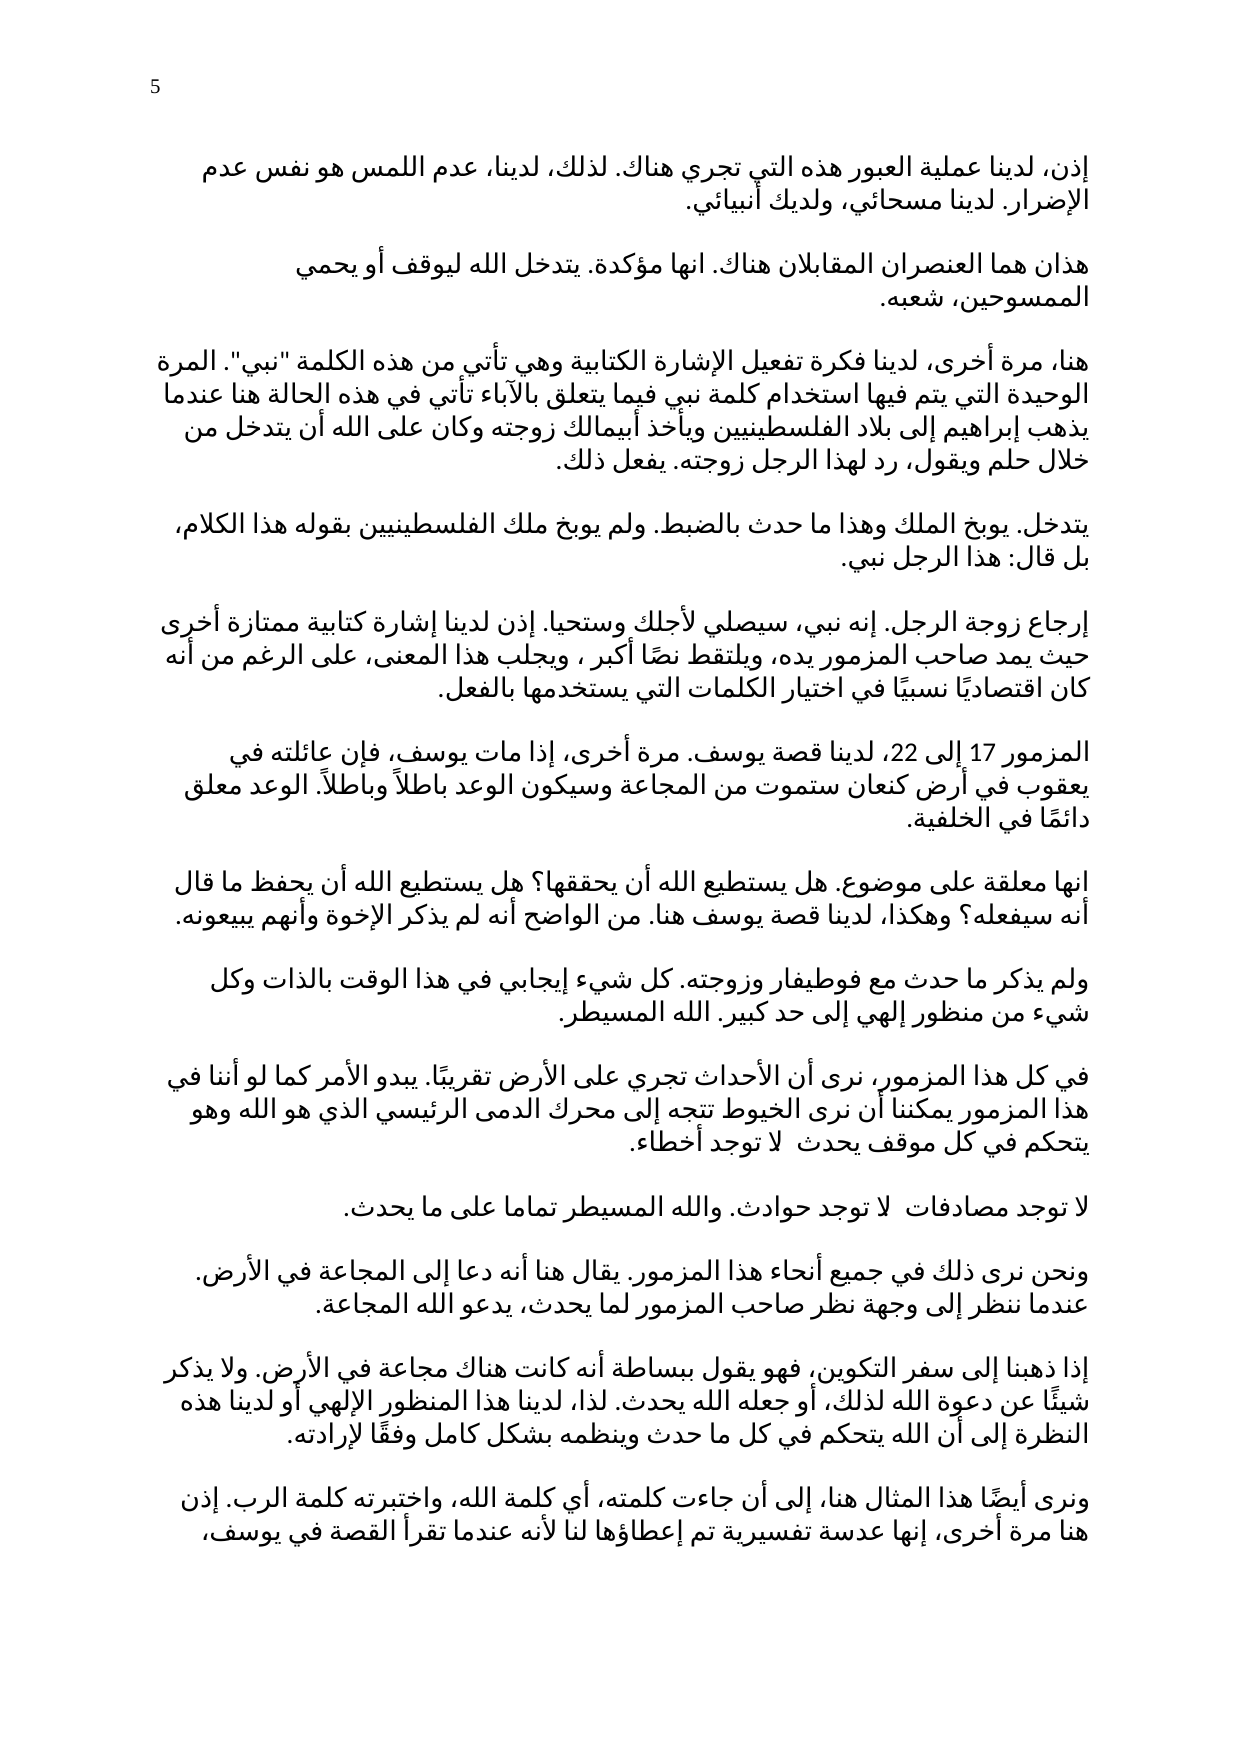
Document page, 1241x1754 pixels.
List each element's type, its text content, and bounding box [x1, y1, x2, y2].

text إذا ذهبنا إلى سفر التكوين، فهو يقول ببساطة أنه كانت هناك مجاعة في الأرض. ولا يذكر شيئًا عن دعوة الله لذلك، أو جعله الله يحدث. لذا، لدينا هذا المنظور الإلهي أو لدينا هذه النظرة إلى أن الله يتحكم في كل ما حدث وينظمه بشكل كامل وفقًا لإرادته. [150, 1351, 1090, 1450]
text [150, 1481, 1090, 1547]
text هنا، مرة أخرى، لدينا فكرة تفعيل الإشارة الكتابية وهي تأتي من هذه الكلمة "نبي". المرة الوحيدة التي يتم فيها استخدام كلمة نبي فيما يتعلق بالآباء تأتي في هذه الحالة هنا عندما يذهب إبراهيم إلى بلاد الفلسطينيين ويأخذ أبيمالك زوجته وكان على الله أن يتدخل من خلال حلم ويقول، رد لهذا الرجل زوجته. يفعل ذلك. [150, 344, 1090, 476]
text المزمور 17 إلى 22، لدينا قصة يوسف. مرة أخرى، إذا مات يوسف، فإن عائلته في يعقوب في أرض كنعان ستموت من المجاعة وسيكون الوعد باطلاً وباطلاً. الوعد معلق دائمًا في الخلفية. [150, 735, 1090, 834]
text إرجاع زوجة الرجل. إنه نبي، سيصلي لأجلك وستحيا. إذن لدينا إشارة كتابية ممتازة أخرى حيث يمد صاحب المزمور يده، ويلتقط نصًا أكبر ، ويجلب هذا المعنى، على الرغم من أنه كان اقتصاديًا نسبيًا في اختيار الكلمات التي يستخدمها بالفعل. [150, 605, 1090, 704]
text انها معلقة على موضوع. هل يستطيع الله أن يحققها؟ هل يستطيع الله أن يحفظ ما قال أنه سيفعله؟ وهكذا، لدينا قصة يوسف هنا. من الواضح أنه لم يذكر الإخوة وأنهم يبيعونه. [150, 865, 1090, 931]
text إذن، لدينا عملية العبور هذه التي تجري هناك. لذلك، لدينا، عدم اللمس هو نفس عدم الإضرار. لدينا مسحائي، ولديك أنبيائي. [150, 150, 1090, 216]
text ونحن نرى ذلك في جميع أنحاء هذا المزمور. يقال هنا أنه دعا إلى المجاعة في الأرض. عندما ننظر إلى وجهة نظر صاحب المزمور لما يحدث، يدعو الله المجاعة. [150, 1254, 1090, 1320]
text في كل هذا المزمور، نرى أن الأحداث تجري على الأرض تقريبًا. يبدو الأمر كما لو أننا في هذا المزمور يمكننا أن نرى الخيوط تتجه إلى محرك الدمى الرئيسي الذي هو الله وهو يتحكم في كل موقف يحدث. لا توجد أخطاء. [150, 1059, 1090, 1159]
text يتدخل. يوبخ الملك وهذا ما حدث بالضبط. ولم يوبخ ملك الفلسطينيين بقوله هذا الكلام، بل قال: هذا الرجل نبي. [150, 508, 1090, 574]
text لا توجد مصادفات. لا توجد حوادث. والله المسيطر تماما على ما يحدث. [150, 1190, 1090, 1223]
text هذان هما العنصران المقابلان هناك. انها مؤكدة. يتدخل الله ليوقف أو يحمي الممسوحين، شعبه. [150, 247, 1090, 313]
text ولم يذكر ما حدث مع فوطيفار وزوجته. كل شيء إيجابي في هذا الوقت بالذات وكل شيء من منظور إلهي إلى حد كبير. الله المسيطر. [150, 962, 1090, 1028]
